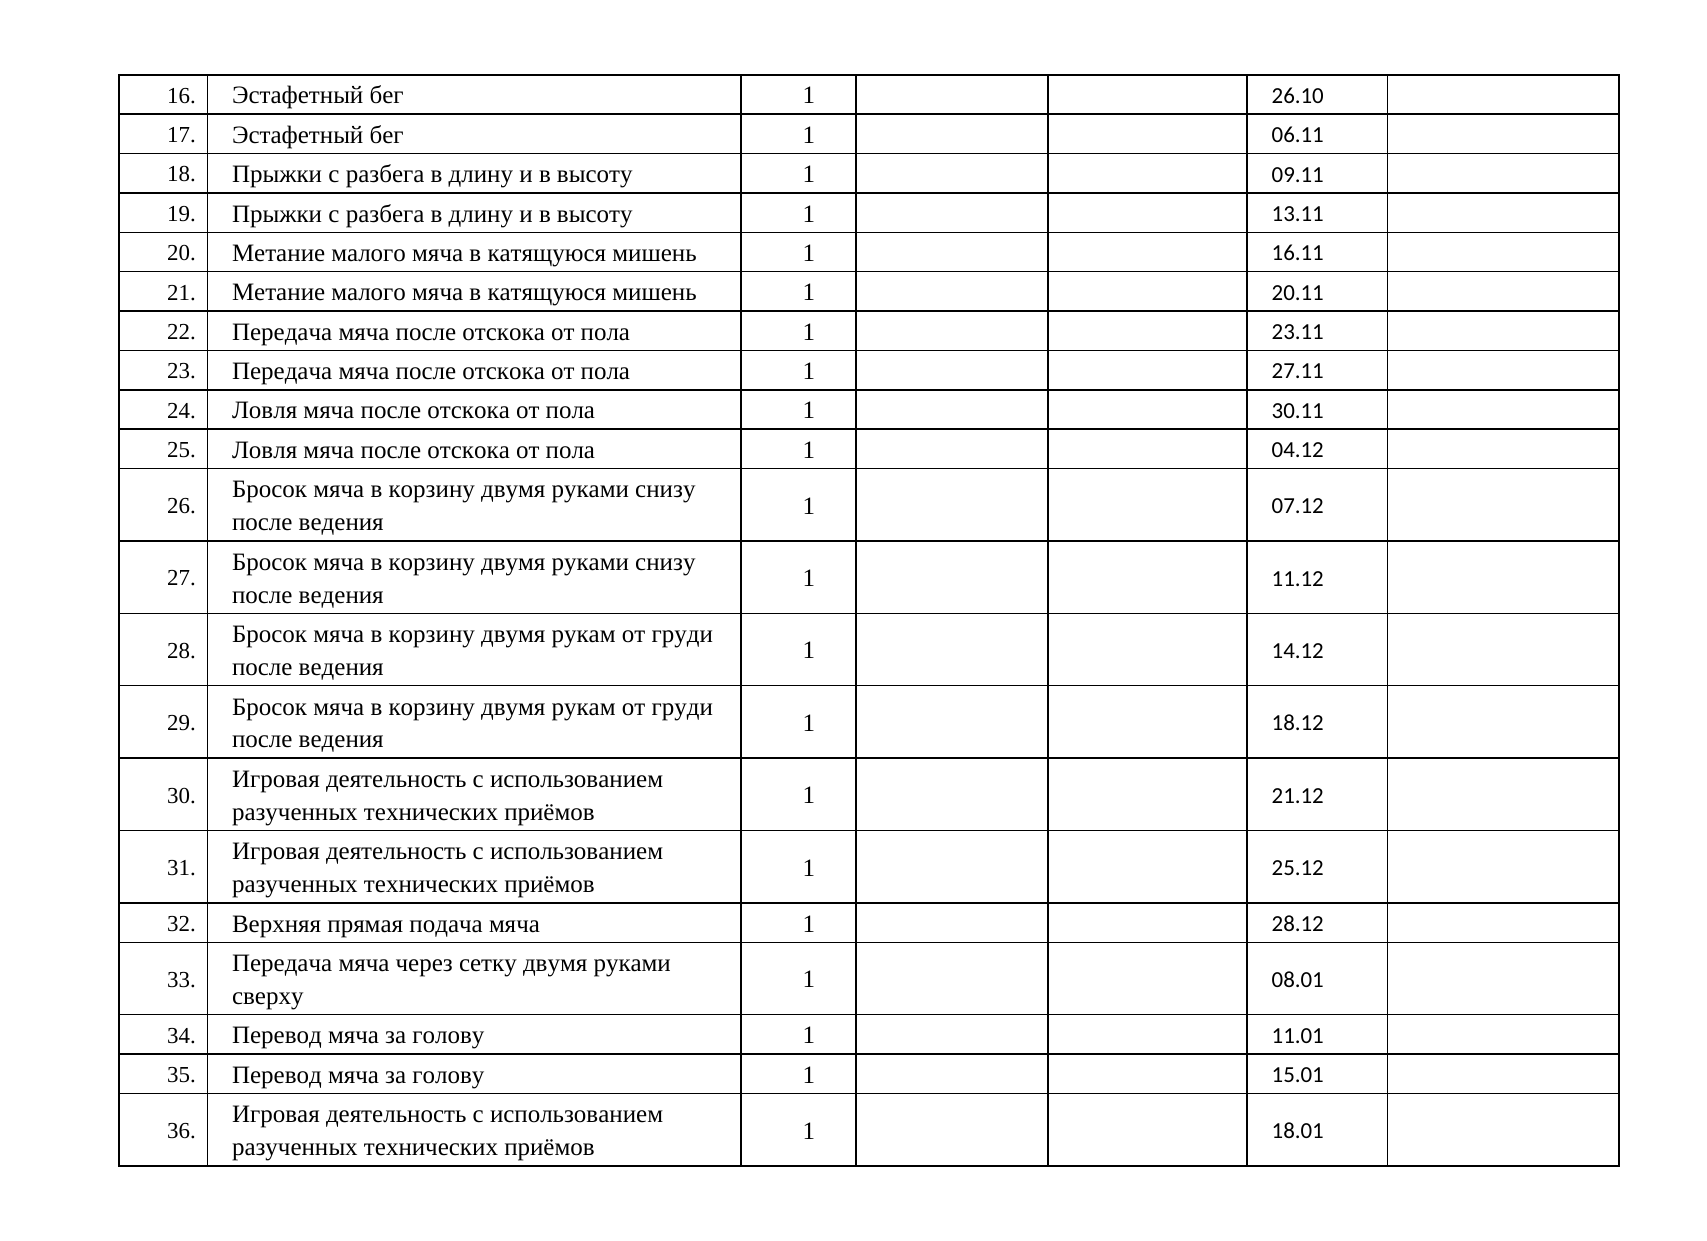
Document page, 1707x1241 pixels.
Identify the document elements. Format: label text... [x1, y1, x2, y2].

table_cell [857, 391, 1047, 428]
table_cell [120, 831, 207, 902]
table_cell [1049, 233, 1246, 271]
table_cell 1 [742, 272, 855, 310]
table_cell 18.12 [1248, 686, 1387, 757]
table_cell [1388, 233, 1618, 271]
table_cell [857, 1015, 1047, 1053]
table_cell [857, 686, 1047, 757]
table_cell [1388, 904, 1618, 941]
table_cell [857, 831, 1047, 902]
table_cell Передача мяча после отскока от пола [208, 312, 740, 349]
table_cell 1 [742, 614, 855, 685]
table_cell [857, 76, 1047, 113]
table_cell [1049, 469, 1246, 540]
table_cell 30.11 [1248, 391, 1387, 428]
table_cell [857, 115, 1047, 153]
table_cell 1 [742, 759, 855, 829]
table_cell Бросок мяча в корзину двумя руками снизу после ведения [208, 469, 740, 540]
table_cell [120, 233, 207, 271]
table_cell [857, 1094, 1047, 1165]
table_cell [857, 542, 1047, 612]
table_cell [120, 272, 207, 310]
table_cell [1388, 312, 1618, 349]
table_cell [1049, 943, 1246, 1014]
table_cell 07.12 [1248, 469, 1387, 540]
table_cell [208, 1094, 740, 1165]
table_cell [1049, 154, 1246, 192]
table_cell [120, 351, 207, 389]
table_cell 26.10 [1248, 76, 1387, 113]
table_cell [1049, 1094, 1246, 1165]
table_cell 1 [742, 904, 855, 941]
table_cell 1 [742, 430, 855, 468]
table_cell [1049, 272, 1246, 310]
table_cell Эстафетный бег [208, 76, 740, 113]
table_cell 1 [742, 542, 855, 612]
table_cell [120, 1094, 207, 1165]
table_cell 28.12 [1248, 904, 1387, 941]
table_cell [1388, 76, 1618, 113]
table_cell [1388, 1055, 1618, 1092]
table_cell Метание малого мяча в катящуюся мишень [208, 233, 740, 271]
table_cell [1049, 614, 1246, 685]
table_cell [120, 469, 207, 540]
table_cell [1049, 115, 1246, 153]
table_cell 1 [742, 76, 855, 113]
table_cell [857, 154, 1047, 192]
table_cell 1 [742, 194, 855, 231]
table_cell 20.11 [1248, 272, 1387, 310]
table_cell 1 [742, 154, 855, 192]
table_cell Эстафетный бег [208, 115, 740, 153]
table_cell 1 [742, 312, 855, 349]
table_cell [120, 1055, 207, 1092]
table_cell [1049, 194, 1246, 231]
table_cell [120, 115, 207, 153]
table_cell Перевод мяча за голову [208, 1015, 740, 1053]
table_cell [1388, 542, 1618, 612]
table_cell [120, 76, 207, 113]
table_cell [857, 272, 1047, 310]
table_cell [1388, 686, 1618, 757]
table_cell Прыжки с разбега в длину и в высоту [208, 194, 740, 231]
table_cell 11.12 [1248, 542, 1387, 612]
table_cell 14.12 [1248, 614, 1387, 685]
table_cell Игровая деятельность с использованием разученных технических приёмов [208, 759, 740, 829]
table_cell [857, 904, 1047, 941]
table_cell [857, 430, 1047, 468]
table_cell [120, 1015, 207, 1053]
table_cell [1388, 831, 1618, 902]
table_cell 1 [742, 831, 855, 902]
table_cell 06.11 [1248, 115, 1387, 153]
table_cell [1388, 272, 1618, 310]
table_cell [1049, 430, 1246, 468]
table_cell [120, 542, 207, 612]
table_cell 21.12 [1248, 759, 1387, 829]
table_cell [120, 312, 207, 349]
table_cell Бросок мяча в корзину двумя рукам от груди после ведения [208, 614, 740, 685]
table_cell 1 [742, 233, 855, 271]
table_cell [1049, 76, 1246, 113]
table_cell [120, 194, 207, 231]
table_cell 04.12 [1248, 430, 1387, 468]
table_cell Бросок мяча в корзину двумя рукам от груди после ведения [208, 686, 740, 757]
table_cell [1388, 351, 1618, 389]
table_cell [120, 759, 207, 829]
table_cell [857, 469, 1047, 540]
table_cell [120, 904, 207, 941]
table_cell [120, 943, 207, 1014]
table_cell 1 [742, 391, 855, 428]
table_cell 09.11 [1248, 154, 1387, 192]
table_cell [120, 686, 207, 757]
table_cell [120, 614, 207, 685]
table_cell [857, 943, 1047, 1014]
table_cell [857, 351, 1047, 389]
table_cell [1388, 614, 1618, 685]
table_cell [1388, 115, 1618, 153]
table_cell Игровая деятельность с использованием разученных технических приёмов [208, 831, 740, 902]
table_cell [1049, 391, 1246, 428]
table_cell 13.11 [1248, 194, 1387, 231]
table_cell 1 [742, 686, 855, 757]
table_cell [1388, 943, 1618, 1014]
table_cell 27.11 [1248, 351, 1387, 389]
table_cell [1388, 759, 1618, 829]
table_cell [120, 391, 207, 428]
table_cell Передача мяча через сетку двумя руками сверху [208, 943, 740, 1014]
table_cell [1388, 154, 1618, 192]
table_cell [1049, 904, 1246, 941]
table_cell [857, 614, 1047, 685]
table_cell 1 [742, 351, 855, 389]
table_cell [1388, 469, 1618, 540]
table_cell [1049, 686, 1246, 757]
table_cell [857, 759, 1047, 829]
table_cell [1388, 430, 1618, 468]
table_cell 1 [742, 469, 855, 540]
table_cell [1049, 1055, 1246, 1092]
table_cell [857, 312, 1047, 349]
table_cell [120, 154, 207, 192]
table_cell 15.01 [1248, 1055, 1387, 1092]
table_cell [1049, 831, 1246, 902]
table_cell [1388, 194, 1618, 231]
table_cell 1 [742, 1055, 855, 1092]
table_cell 1 [742, 1094, 855, 1165]
table_cell Ловля мяча после отскока от пола [208, 391, 740, 428]
table_cell Перевод мяча за голову [208, 1055, 740, 1092]
table_cell 1 [742, 943, 855, 1014]
table_cell 25.12 [1248, 831, 1387, 902]
table_cell [1388, 1015, 1618, 1053]
table_cell [857, 1055, 1047, 1092]
table_cell [1049, 1015, 1246, 1053]
table_cell 1 [742, 115, 855, 153]
table_cell Передача мяча после отскока от пола [208, 351, 740, 389]
table_cell [1049, 759, 1246, 829]
table_cell Бросок мяча в корзину двумя руками снизу после ведения [208, 542, 740, 612]
table_cell Ловля мяча после отскока от пола [208, 430, 740, 468]
table_cell [120, 430, 207, 468]
table_cell [857, 194, 1047, 231]
table_cell [1049, 351, 1246, 389]
table_cell [1049, 542, 1246, 612]
table_cell 08.01 [1248, 943, 1387, 1014]
table_cell Верхняя прямая подача мяча [208, 904, 740, 941]
table_cell [1049, 312, 1246, 349]
table_cell [1388, 1094, 1618, 1165]
table_cell 18.01 [1248, 1094, 1387, 1165]
table_cell 23.11 [1248, 312, 1387, 349]
table_cell [1388, 391, 1618, 428]
table_cell [857, 233, 1047, 271]
table_cell 1 [742, 1015, 855, 1053]
table_cell Прыжки с разбега в длину и в высоту [208, 154, 740, 192]
table_cell 11.01 [1248, 1015, 1387, 1053]
table_cell Метание малого мяча в катящуюся мишень [208, 272, 740, 310]
table_cell 16.11 [1248, 233, 1387, 271]
